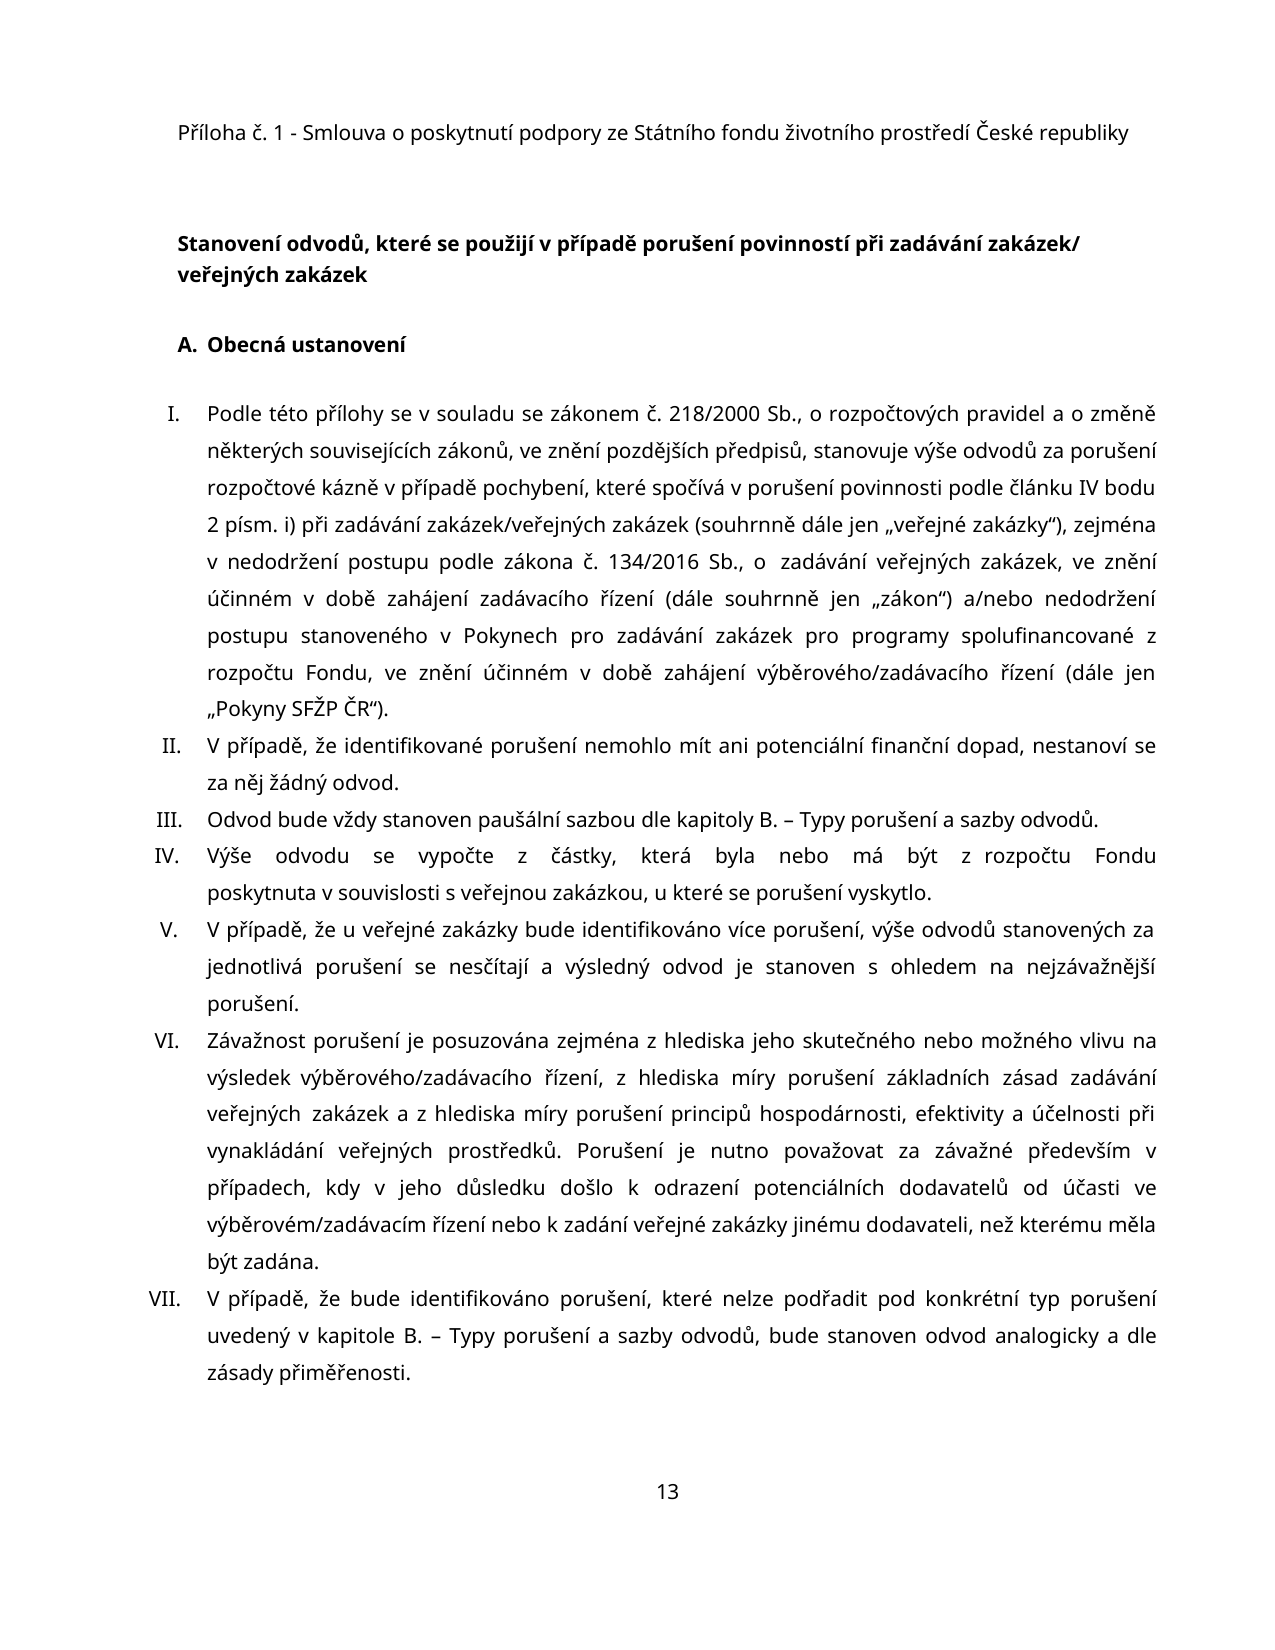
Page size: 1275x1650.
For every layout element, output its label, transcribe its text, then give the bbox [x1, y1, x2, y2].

list Odvod bude vždy stanoven paušální sazbou dle kapitoly B. – Typy porušení a sazby odvodů. [156, 805, 1175, 833]
list Podle této přílohy se v souladu se zákonem č. 218/2000 Sb., o rozpočtových pravidel a o změně některých souvisejících zákonů, ve znění pozdějších předpisů, stanovuje výše odvodů za porušení rozpočtové kázně v případě pochybení, které spočívá v porušení povinnosti podle článku IV bodu 2 písm. i) při zadávání zakázek/veřejných zakázek (souhrnně dále jen „veřejné zakázky“), zejména v nedodržení postupu podle zákona č. 134/2016 Sb., o zadávání veřejných zakázek, ve znění účinném v době zahájení zadávacího řízení (dále souhrnně jen „zákon“) a/nebo nedodržení postupu stanoveného v Pokynech pro zadávání zakázek pro programy spolufinancované z rozpočtu Fondu, ve znění účinném v době zahájení výběrového/zadávacího řízení (dále jen „Pokyny SFŽP ČR“). [167, 399, 1157, 723]
list V případě, že identifikované porušení nemohlo mít ani potenciální finanční dopad, nestanoví se za něj žádný odvod. [162, 732, 1157, 797]
list Obecná ustanovení [177, 330, 1175, 358]
list Výše odvodu se vypočte z částky, která byla nebo má být z rozpočtu Fondu poskytnuta v souvislosti s veřejnou zakázkou, u které se porušení vyskytlo. [154, 841, 1157, 907]
list V případě, že u veřejné zakázky bude identifikováno více porušení, výše odvodů stanovených za jednotlivá porušení se nesčítají a výsledný odvod je stanoven s ohledem na nejzávažnější porušení. [160, 915, 1157, 1017]
text Příloha č. 1 - Smlouva o poskytnutí podpory ze Státního fondu životního prostředí České republiky [177, 118, 1175, 146]
subtitle Stanovení odvodů, které se použijí v případě porušení povinností při zadávání zakázek/ veřejných zakázek [177, 229, 1175, 289]
list V případě, že bude identifikováno porušení, které nelze podřadit pod konkrétní typ porušení uvedený v kapitole B. – Typy porušení a sazby odvodů, bude stanoven odvod analogicky a dle zásady přiměřenosti. [149, 1284, 1157, 1386]
list Závažnost porušení je posuzována zejména z hlediska jeho skutečného nebo možného vlivu na výsledek výběrového/zadávacího řízení, z hlediska míry porušení základních zásad zadávání veřejných zakázek a z hlediska míry porušení principů hospodárnosti, efektivity a účelnosti při vynakládání veřejných prostředků. Porušení je nutno považovat za závažné především v případech, kdy v jeho důsledku došlo k odrazení potenciálních dodavatelů od účasti ve výběrovém/zadávacím řízení nebo k zadání veřejné zakázky jinému dodavateli, než kterému měla být zadána. [154, 1026, 1157, 1275]
